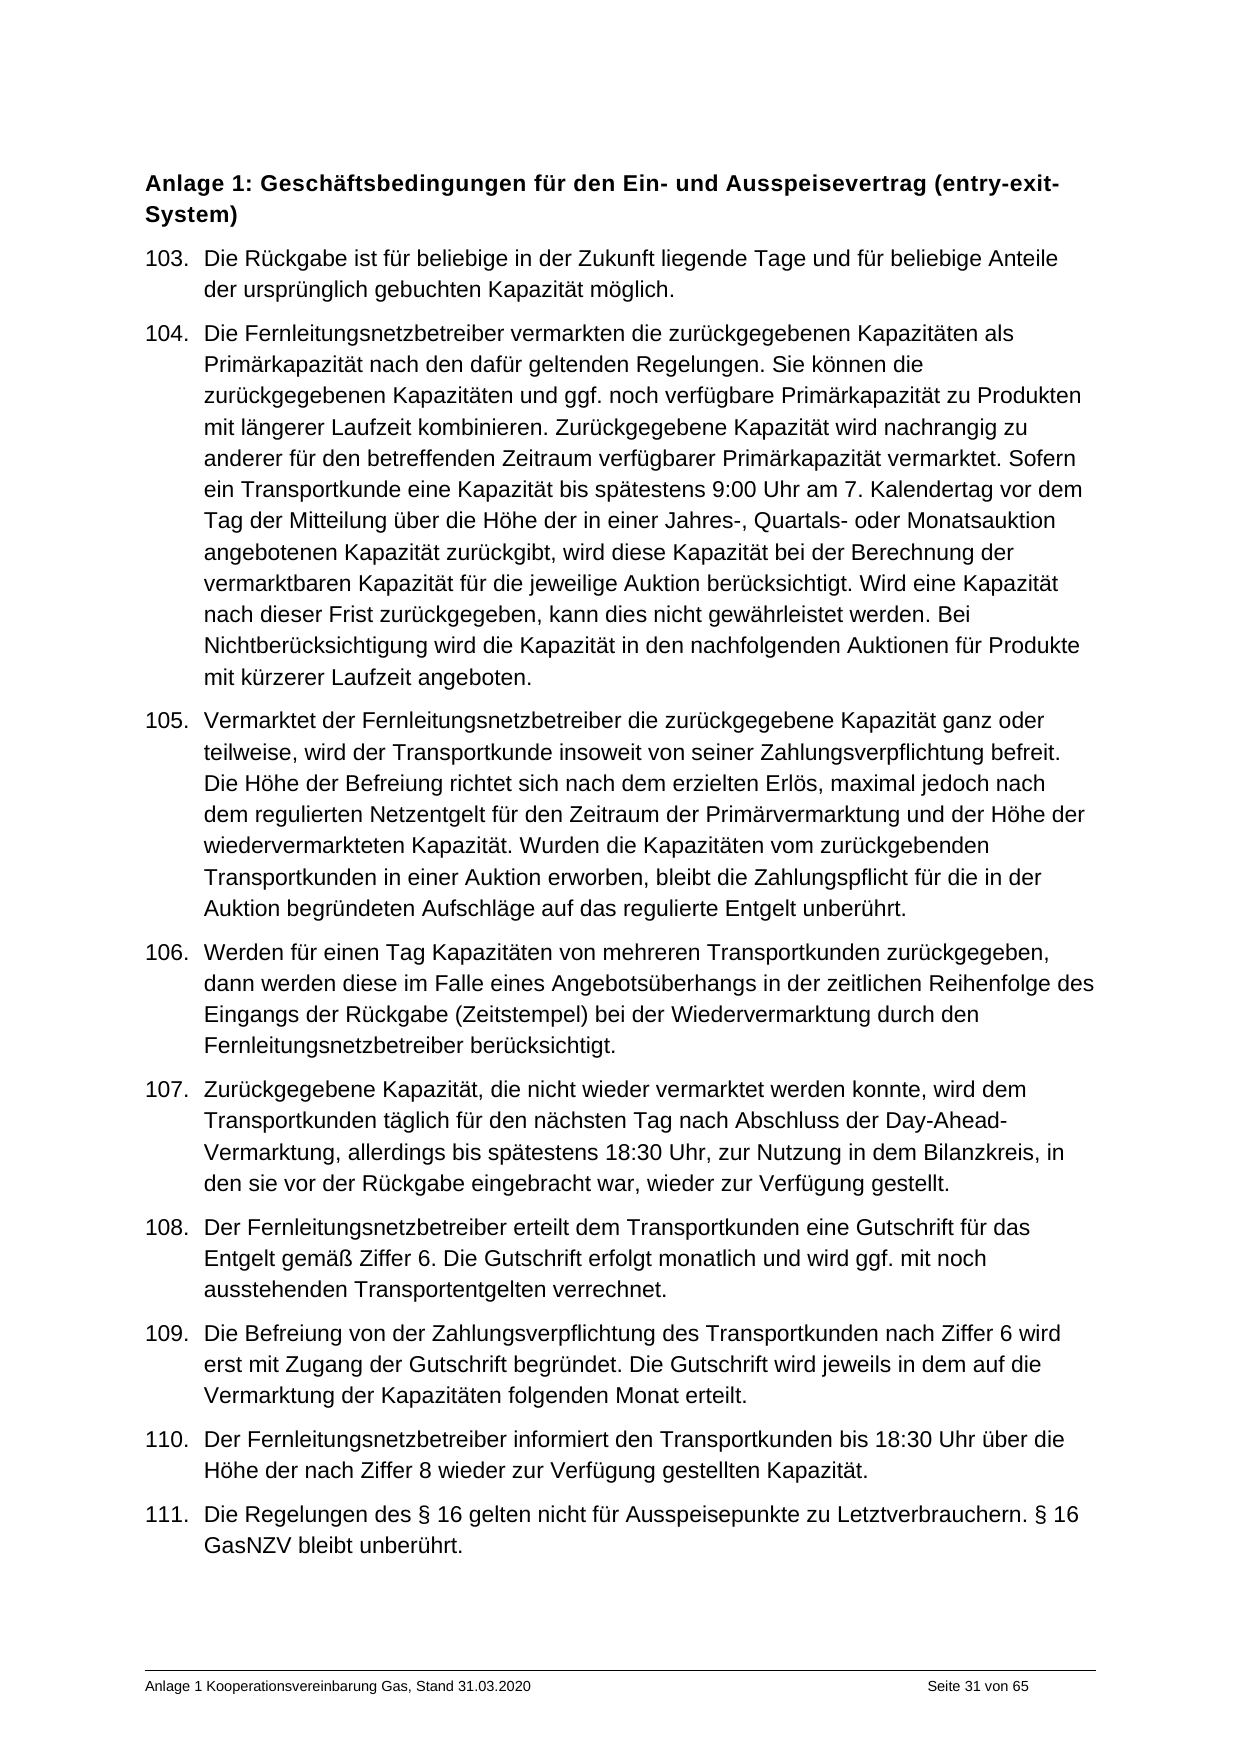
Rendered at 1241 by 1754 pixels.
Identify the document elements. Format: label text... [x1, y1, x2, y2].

list Die Regelungen des § 16 gelten nicht für Ausspeisepunkte zu Letztverbrauchern. § 16 GasNZV bleibt unberührt. [145, 1496, 1096, 1558]
list Vermarktet der Fernleitungsnetzbetreiber die zurückgegebene Kapazität ganz oder teilweise, wird der Transportkunde insoweit von seiner Zahlungsverpflichtung befreit. Die Höhe der Befreiung richtet sich nach dem erzielten Erlös, maximal jedoch nach dem regulierten Netzentgelt für den Zeitraum der Primärvermarktung und der Höhe der wiedervermarkteten Kapazität. Wurden die Kapazitäten vom zurückgebenden Transportkunden in einer Auktion erworben, bleibt die Zahlungspflicht für die in der Auktion begründeten Aufschläge auf das regulierte Entgelt unberührt. [145, 702, 1096, 921]
list Der Fernleitungsnetzbetreiber informiert den Transportkunden bis 18:30 Uhr über die Höhe der nach Ziffer 8 wieder zur Verfügung gestellten Kapazität. [145, 1421, 1096, 1483]
list Die Rückgabe ist für beliebige in der Zukunft liegende Tage und für beliebige Anteile der ursprünglich gebuchten Kapazität möglich. [145, 240, 1096, 302]
list Zurückgegebene Kapazität, die nicht wieder vermarktet werden konnte, wird dem Transportkunden täglich für den nächsten Tag nach Abschluss der Day-Ahead-Vermarktung, allerdings bis spätestens 18:30 Uhr, zur Nutzung in dem Bilanzkreis, in den sie vor der Rückgabe eingebracht war, wieder zur Verfügung gestellt. [145, 1071, 1096, 1196]
list Die Befreiung von der Zahlungsverpflichtung des Transportkunden nach Ziffer 6 wird erst mit Zugang der Gutschrift begründet. Die Gutschrift wird jeweils in dem auf die Vermarktung der Kapazitäten folgenden Monat erteilt. [145, 1315, 1096, 1408]
list Der Fernleitungsnetzbetreiber erteilt dem Transportkunden eine Gutschrift für das Entgelt gemäß Ziffer 6. Die Gutschrift erfolgt monatlich und wird ggf. mit noch ausstehenden Transportentgelten verrechnet. [145, 1208, 1096, 1302]
list Werden für einen Tag Kapazitäten von mehreren Transportkunden zurückgegeben, dann werden diese im Falle eines Angebotsüberhangs in der zeitlichen Reihenfolge des Eingangs der Rückgabe (Zeitstempel) bei der Wiedervermarktung durch den Fernleitungsnetzbetreiber berücksichtigt. [145, 933, 1096, 1058]
list Die Fernleitungsnetzbetreiber vermarkten die zurückgegebenen Kapazitäten als Primärkapazität nach den dafür geltenden Regelungen. Sie können die zurückgegebenen Kapazitäten und ggf. noch verfügbare Primärkapazität zu Produkten mit längerer Laufzeit kombinieren. Zurückgegebene Kapazität wird nachrangig zu anderer für den betreffenden Zeitraum verfügbarer Primärkapazität vermarktet. Sofern ein Transportkunde eine Kapazität bis spätestens 9:00 Uhr am 7. Kalendertag vor dem Tag der Mitteilung über die Höhe der in einer Jahres-, Quartals- oder Monatsauktion angebotenen Kapazität zurückgibt, wird diese Kapazität bei der Berechnung der vermarktbaren Kapazität für die jeweilige Auktion berücksichtigt. Wird eine Kapazität nach dieser Frist zurückgegeben, kann dies nicht gewährleistet werden. Bei Nichtberücksichtigung wird die Kapazität in den nachfolgenden Auktionen für Produkte mit kürzerer Laufzeit angeboten. [145, 315, 1096, 690]
